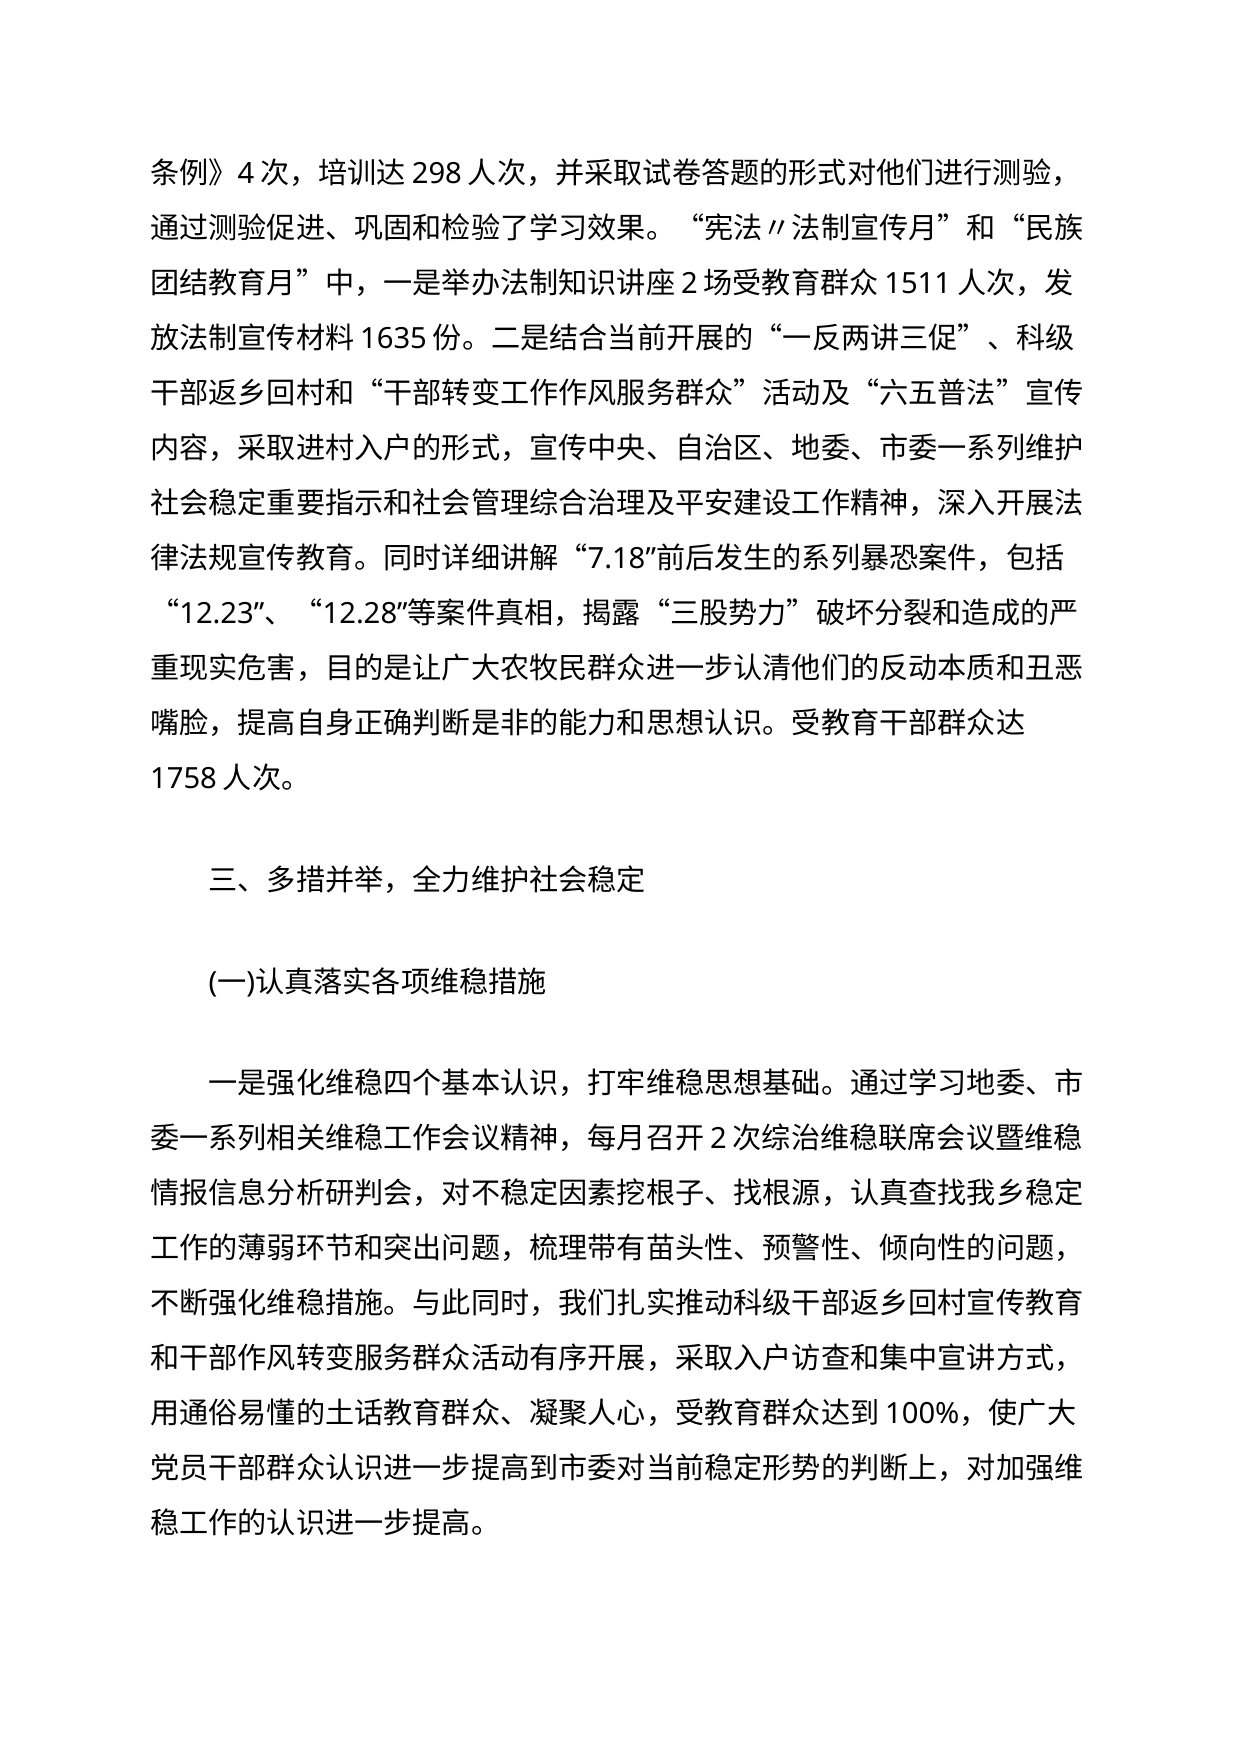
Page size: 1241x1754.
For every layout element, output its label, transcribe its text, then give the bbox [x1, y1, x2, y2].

text (一)认真落实各项维稳措施 [150, 958, 1090, 1001]
text 一是强化维稳四个基本认识，打牢维稳思想基础。通过学习地委、市委一系列相关维稳工作会议精神，每月召开2次综治维稳联席会议暨维稳情报信息分析研判会，对不稳定因素挖根子、找根源，认真查找我乡稳定工作的薄弱环节和突出问题，梳理带有苗头性、预警性、倾向性的问题，不断强化维稳措施。与此同时，我们扎实推动科级干部返乡回村宣传教育和干部作风转变服务群众活动有序开展，采取入户访查和集中宣讲方式，用通俗易懂的土话教育群众、凝聚人心，受教育群众达到100%，使广大党员干部群众认识进一步提高到市委对当前稳定形势的判断上，对加强维稳工作的认识进一步提高。 [150, 1060, 1090, 1542]
text 三、多措并举，全力维护社会稳定 [150, 856, 1090, 899]
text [150, 150, 1090, 797]
